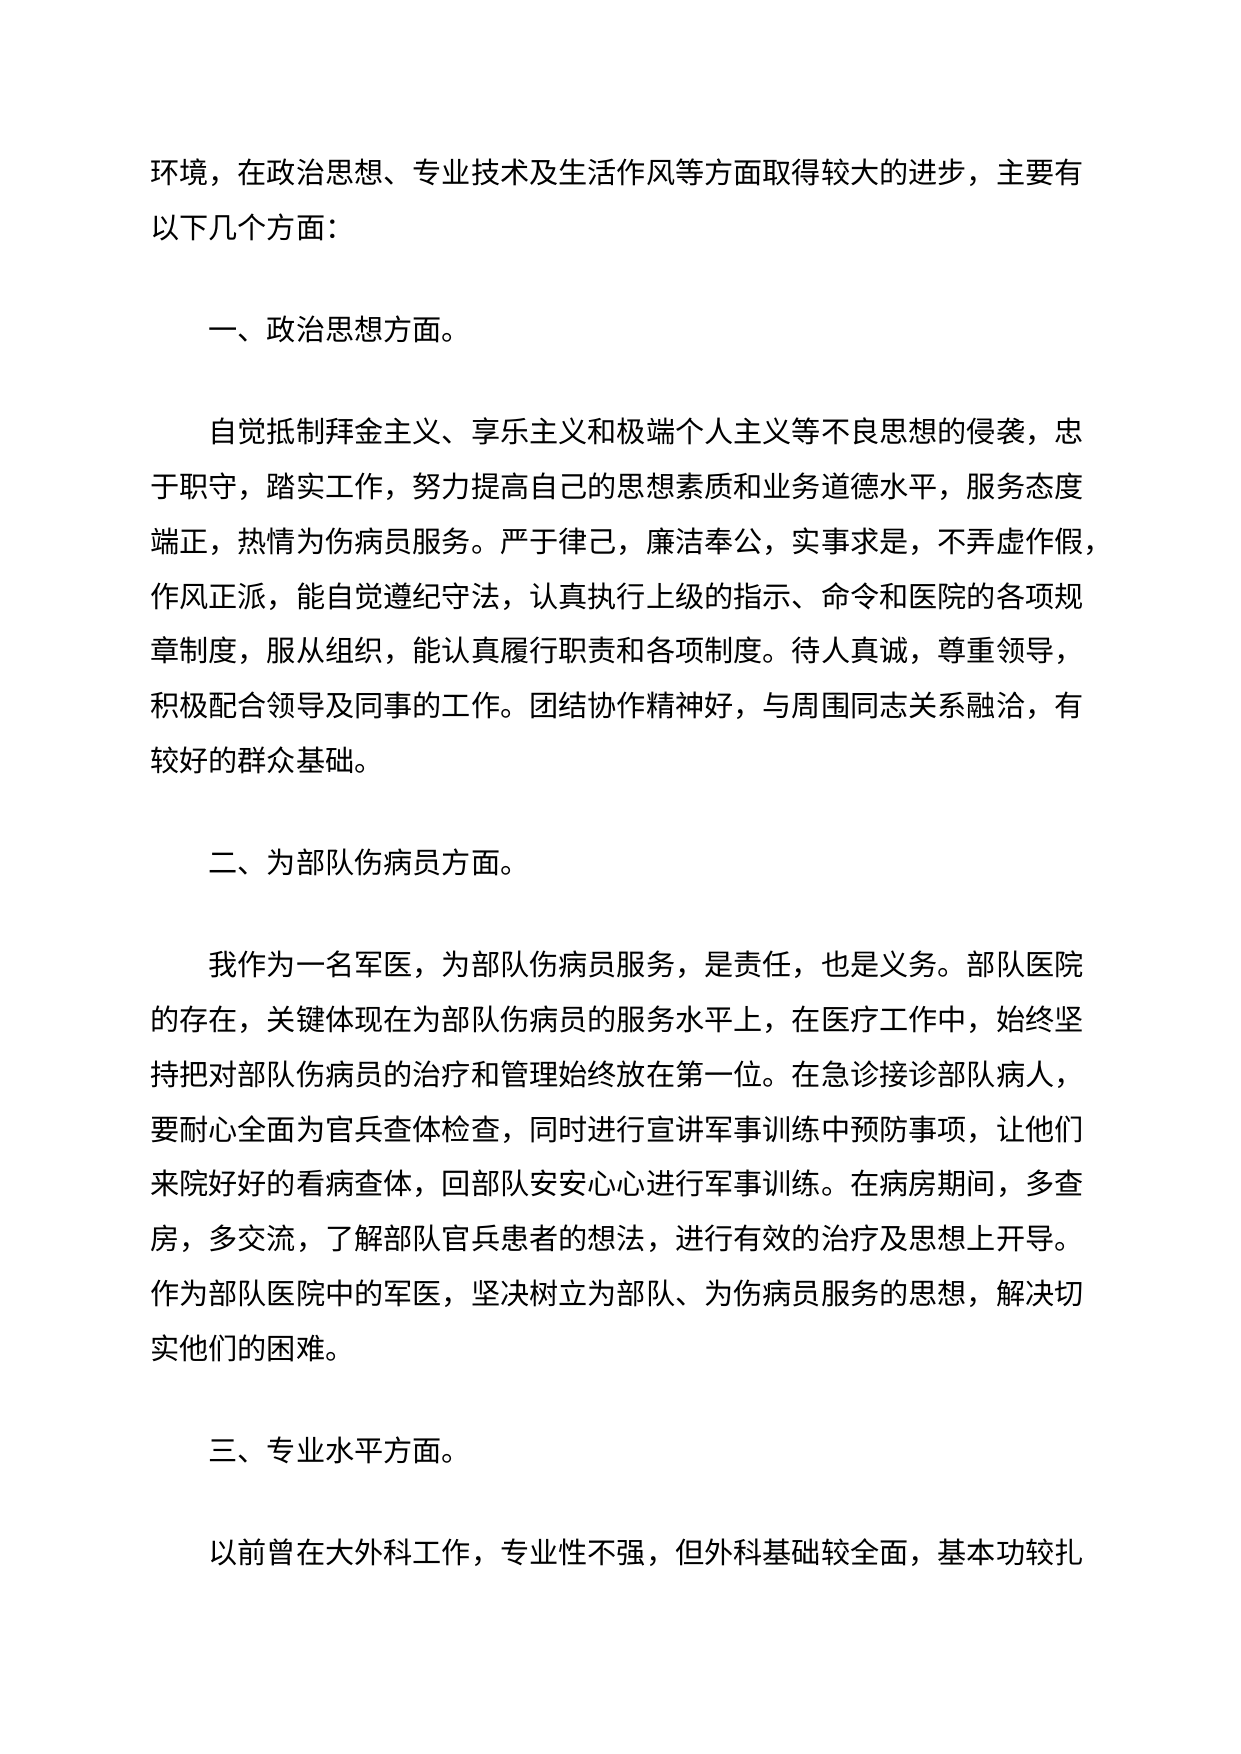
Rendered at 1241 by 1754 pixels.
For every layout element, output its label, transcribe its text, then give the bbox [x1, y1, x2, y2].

text 自觉抵制拜金主义、享乐主义和极端个人主义等不良思想的侵袭，忠于职守，踏实工作，努力提高自己的思想素质和业务道德水平，服务态度端正，热情为伤病员服务。严于律己，廉洁奉公，实事求是，不弄虚作假，作风正派，能自觉遵纪守法，认真执行上级的指示、命令和医院的各项规章制度，服从组织，能认真履行职责和各项制度。待人真诚，尊重领导，积极配合领导及同事的工作。团结协作精神好，与周围同志关系融洽，有较好的群众基础。 [150, 408, 1090, 780]
text 我作为一名军医，为部队伤病员服务，是责任，也是义务。部队医院的存在，关键体现在为部队伤病员的服务水平上，在医疗工作中，始终坚持把对部队伤病员的治疗和管理始终放在第一位。在急诊接诊部队病人，要耐心全面为官兵查体检查，同时进行宣讲军事训练中预防事项，让他们来院好好的看病查体，回部队安安心心进行军事训练。在病房期间，多查房，多交流，了解部队官兵患者的想法，进行有效的治疗及思想上开导。作为部队医院中的军医，坚决树立为部队、为伤病员服务的思想，解决切实他们的困难。 [150, 941, 1090, 1368]
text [150, 1529, 1090, 1571]
text 一、政治思想方面。 [150, 307, 1090, 349]
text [150, 150, 1090, 247]
text 三、专业水平方面。 [150, 1427, 1090, 1470]
text 二、为部队伤病员方面。 [150, 839, 1090, 882]
